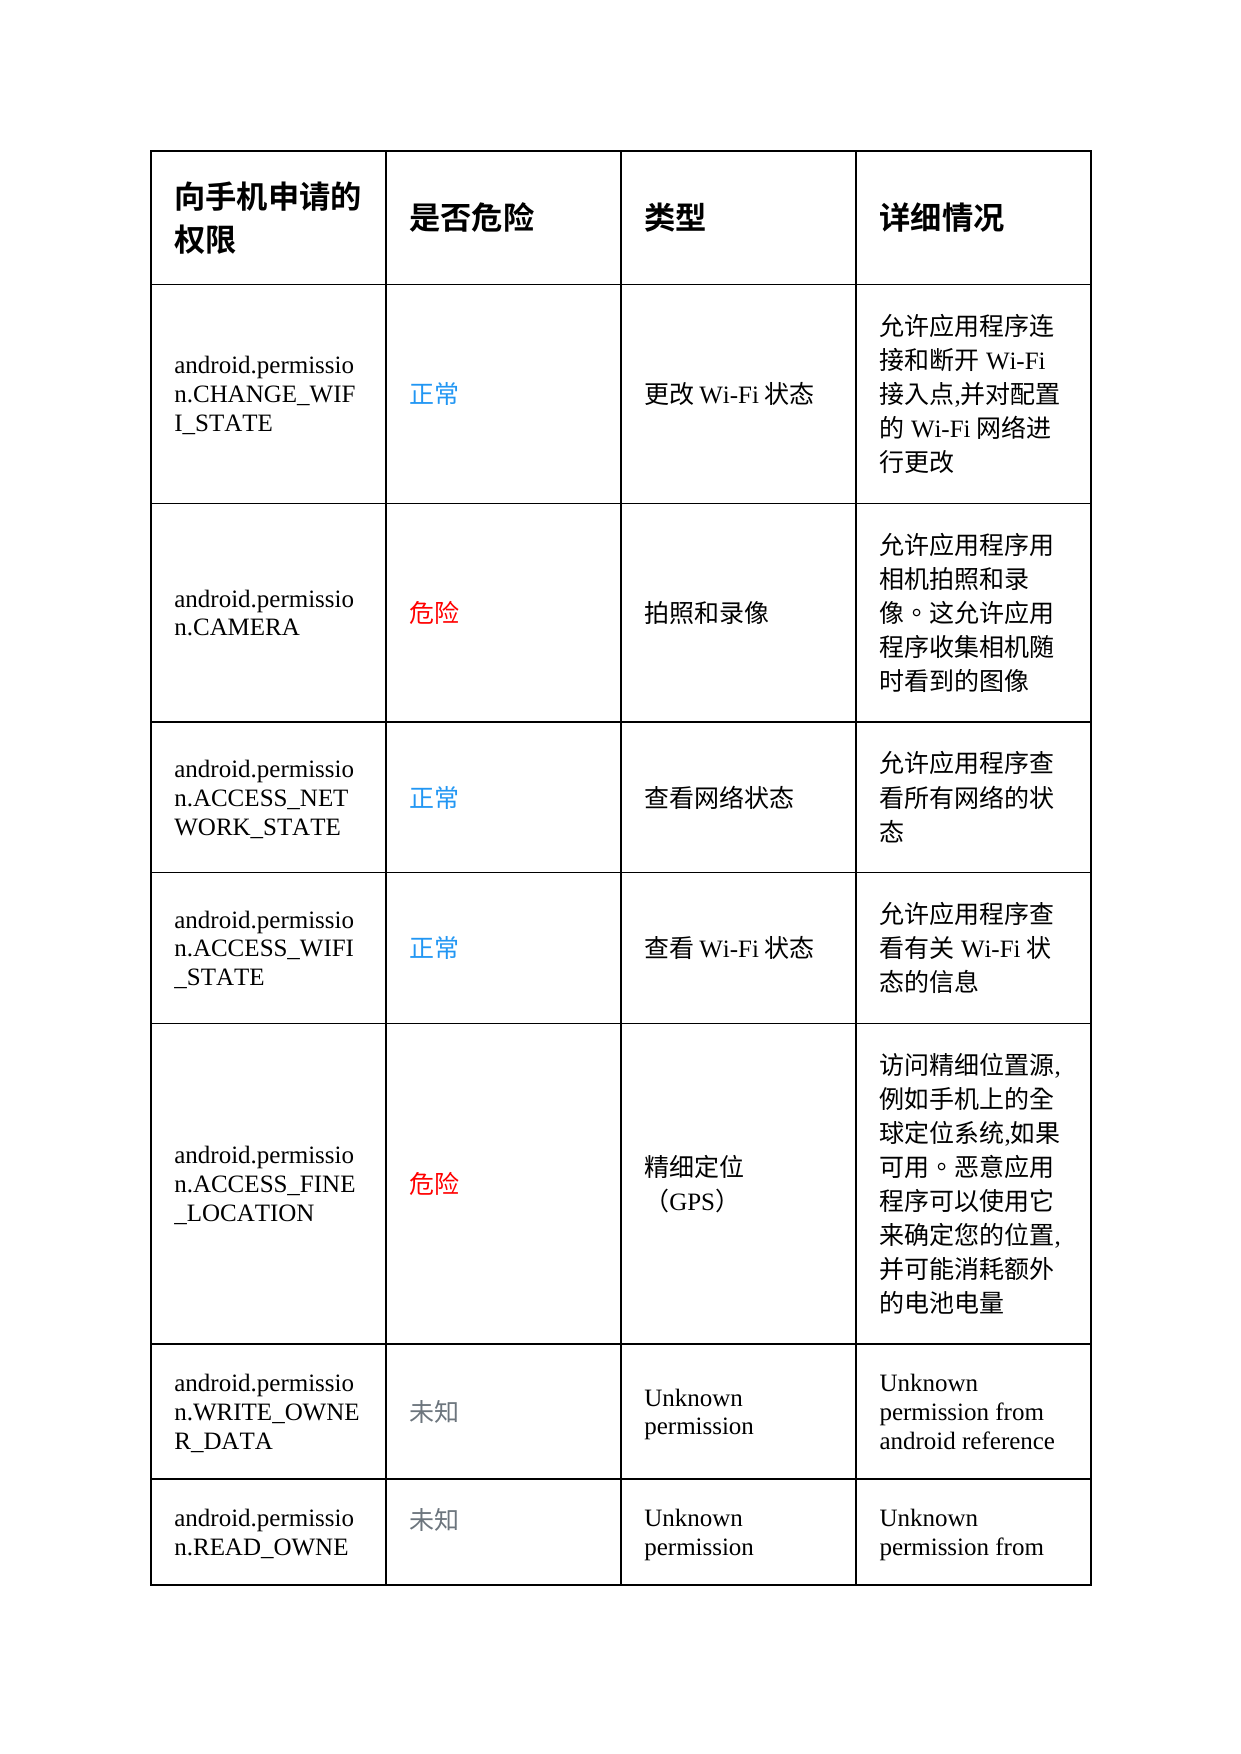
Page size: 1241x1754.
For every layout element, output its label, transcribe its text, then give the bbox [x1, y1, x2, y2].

table_cell 访问精细位置源,例如手机上的全球定位系统,如果可用。恶意应用程序可以使用它来确定您的位置,并可能消耗额外的电池电量 [857, 1024, 1090, 1343]
table_cell 查看Wi-Fi状态 [622, 873, 855, 1022]
table_cell android.permission.READ_OWNER_DATA [152, 1480, 385, 1584]
table_cell Unknown permission [622, 1345, 855, 1478]
table_cell 危险 [387, 504, 620, 721]
table_cell 未知 [387, 1480, 620, 1584]
table_header 类型 [622, 152, 855, 284]
table_cell 允许应用程序用相机拍照和录像。这允许应用程序收集相机随时看到的图像 [857, 504, 1090, 721]
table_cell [857, 1480, 1090, 1584]
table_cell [857, 1345, 1090, 1478]
table_cell 正常 [387, 285, 620, 502]
table_header 详细情况 [857, 152, 1090, 284]
table_cell 危险 [387, 1024, 620, 1343]
table_header 是否危险 [387, 152, 620, 284]
table_cell android.permission.CHANGE_WIFI_STATE [152, 285, 385, 502]
table_cell 正常 [387, 723, 620, 872]
table_header 向手机申请的权限 [152, 152, 385, 284]
table_cell android.permission.WRITE_OWNER_DATA [152, 1345, 385, 1478]
table_cell android.permission.ACCESS_NETWORK_STATE [152, 723, 385, 872]
table_cell android.permission.ACCESS_FINE_LOCATION [152, 1024, 385, 1343]
table_cell Unknown permission [622, 1480, 855, 1584]
table_cell 拍照和录像 [622, 504, 855, 721]
table_cell 允许应用程序查看有关 Wi-Fi 状态的信息 [857, 873, 1090, 1022]
table_cell 精细定位（GPS） [622, 1024, 855, 1343]
table_cell 查看网络状态 [622, 723, 855, 872]
table_cell 允许应用程序查看所有网络的状态 [857, 723, 1090, 872]
table_cell 更改Wi-Fi状态 [622, 285, 855, 502]
table_cell 允许应用程序连接和断开 Wi-Fi 接入点,并对配置的 Wi-Fi 网络进行更改 [857, 285, 1090, 502]
table_cell 未知 [387, 1345, 620, 1478]
table_cell android.permission.CAMERA [152, 504, 385, 721]
table_cell android.permission.ACCESS_WIFI_STATE [152, 873, 385, 1022]
table_cell 正常 [387, 873, 620, 1022]
